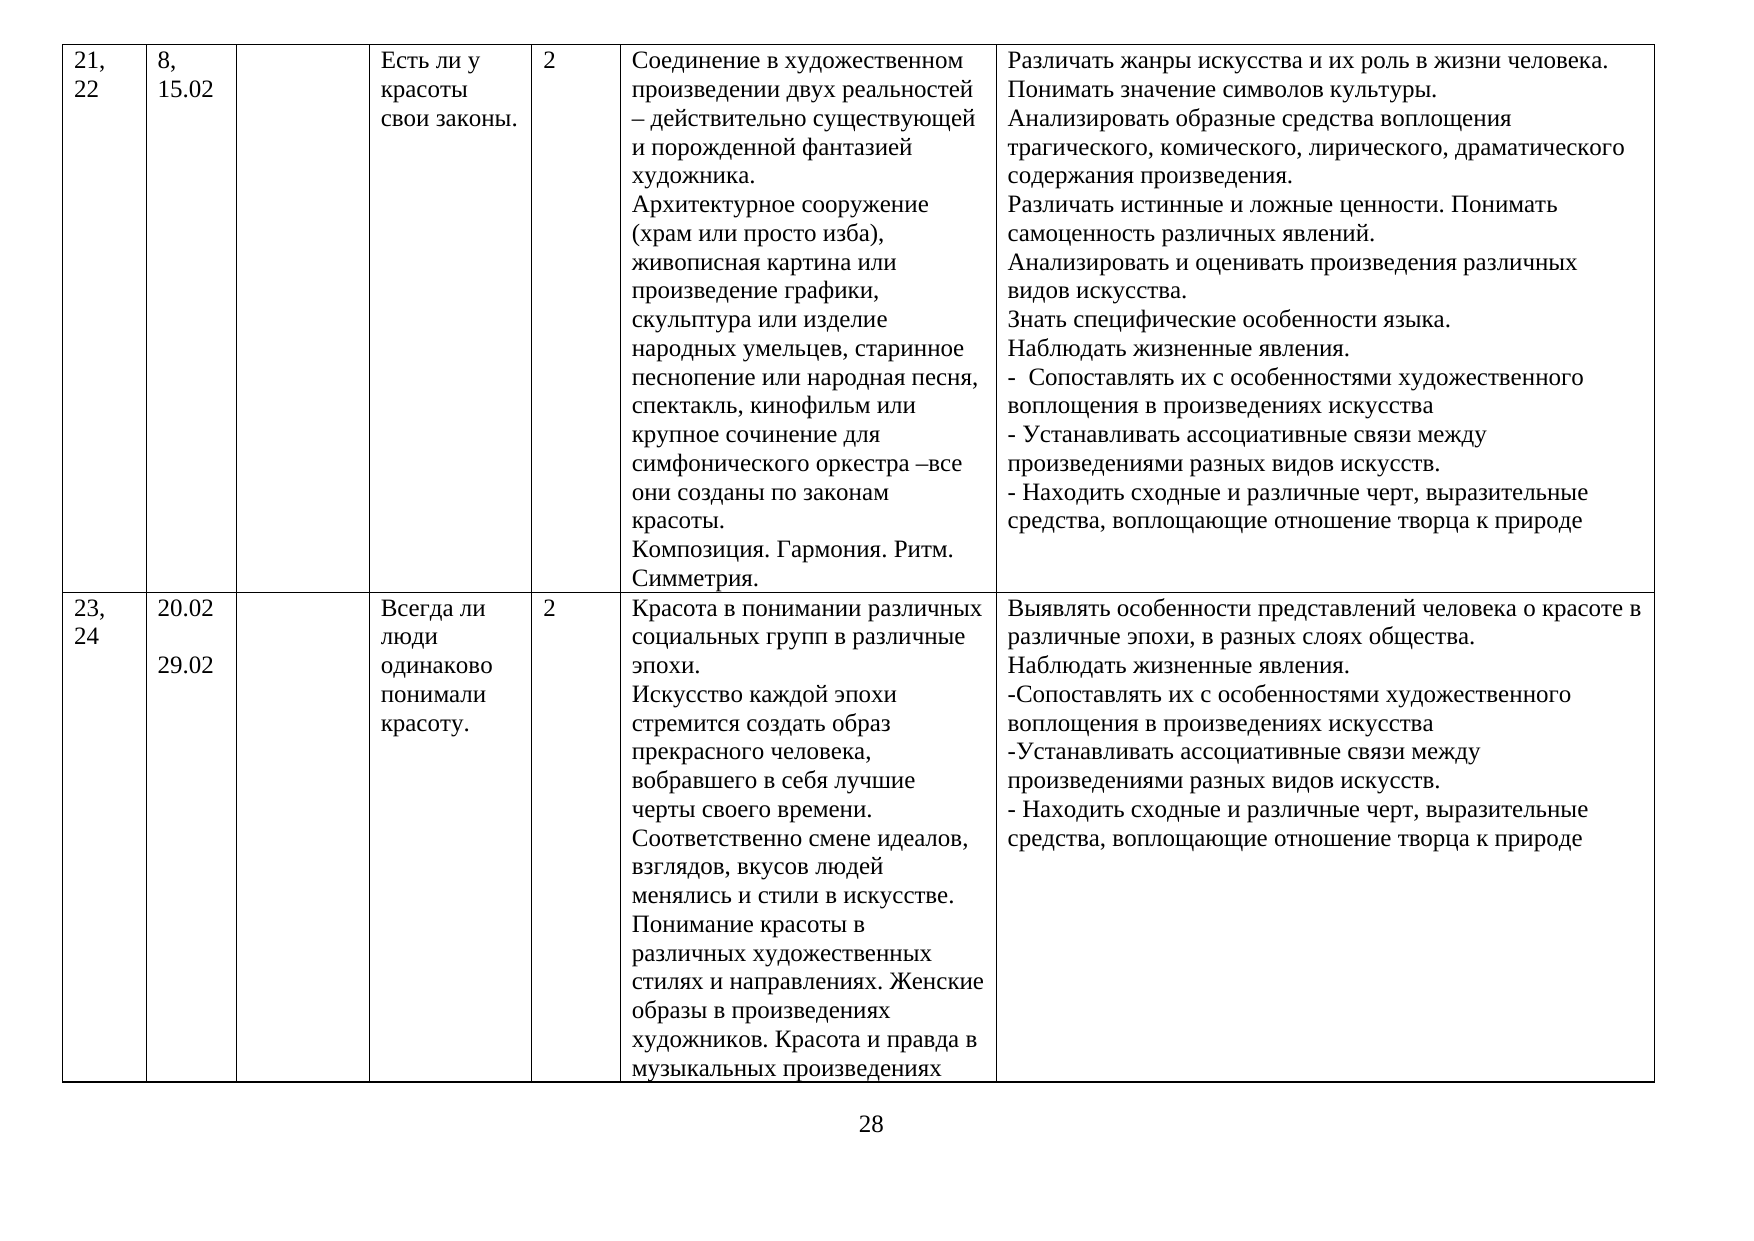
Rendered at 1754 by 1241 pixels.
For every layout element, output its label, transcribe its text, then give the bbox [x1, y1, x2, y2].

table_cell 23, 24 [63, 593, 146, 1081]
table_cell 2 [532, 45, 620, 592]
table_cell [237, 593, 369, 1081]
table_cell Соединение в художественном произведении двух реальностей – действительно существующей и порожденной фантазией художника. Архитектурное сооружение (храм или просто изба), живописная картина или произведение графики, скульптура или изделие народных умельцев, старинное песнопение или народная песня, спектакль, кинофильм или крупное сочинение для симфонического оркестра –все они созданы по законам красоты. Композиция. Гармония. Ритм. Симметрия. [621, 45, 996, 592]
table_cell [237, 45, 369, 592]
table_cell Есть ли у красоты свои законы. [370, 45, 531, 592]
table_cell 21, 22 [63, 45, 146, 592]
table_cell 20.02 29.02 [147, 593, 236, 1081]
table_cell Различать жанры искусства и их роль в жизни человека. Понимать значение символов культуры. Анализировать образные средства воплощения трагического, комического, лирического, драматического содержания произведения. Различать истинные и ложные ценности. Понимать самоценность различных явлений. Анализировать и оценивать произведения различных видов искусства. Знать специфические особенности языка. Наблюдать жизненные явления. - Сопоставлять их с особенностями художественного воплощения в произведениях искусства - Устанавливать ассоциативные связи между произведениями разных видов искусств. - Находить сходные и различные черт, выразительные средства, воплощающие отношение творца к природе [997, 45, 1654, 592]
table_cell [621, 593, 996, 1081]
table_cell 2 [532, 593, 620, 1081]
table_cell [997, 593, 1654, 1081]
table_cell 8, 15.02 [147, 45, 236, 592]
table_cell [370, 593, 531, 1081]
